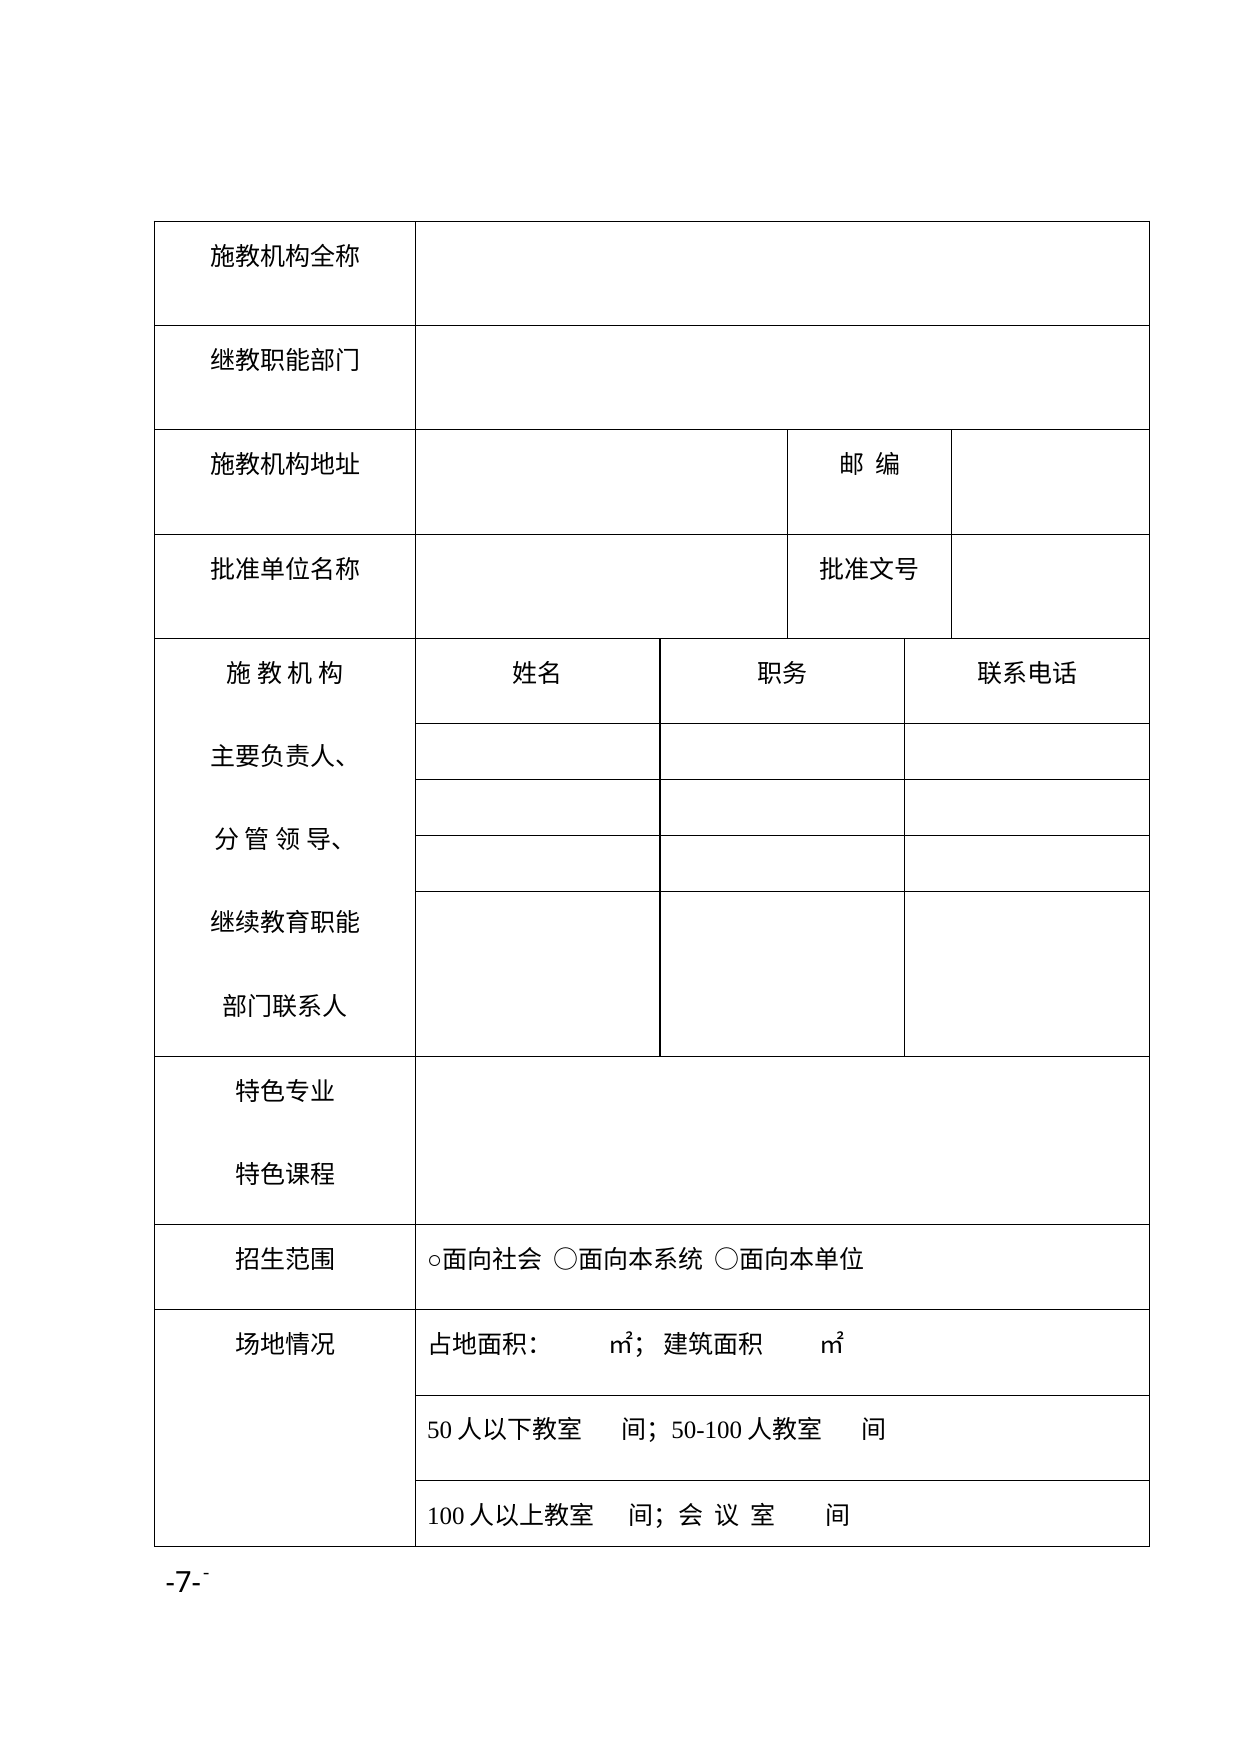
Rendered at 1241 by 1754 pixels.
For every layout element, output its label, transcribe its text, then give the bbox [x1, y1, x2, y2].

table_cell [416, 836, 659, 891]
table_cell 占地面积： ㎡； 建筑面积 ㎡ [416, 1310, 1149, 1394]
table_cell 批准文号 [788, 535, 951, 638]
table_header [416, 222, 1149, 325]
table_cell [661, 836, 904, 891]
table_cell [661, 780, 904, 835]
table_cell ○面向社会 ○面向本系统 ○面向本单位 [416, 1225, 1149, 1309]
table_cell [416, 326, 1149, 429]
table_cell [952, 430, 1149, 534]
table_cell [416, 724, 659, 779]
table_cell 联系电话 [905, 639, 1149, 723]
table_cell 特色专业 特色课程 [155, 1057, 415, 1224]
table_cell [905, 780, 1149, 835]
table_cell 100人以上教室 间；会 议 室 间 [416, 1481, 1149, 1546]
table_header 施教机构全称 [155, 222, 415, 325]
table_cell [416, 1057, 1149, 1224]
table_cell 招生范围 [155, 1225, 415, 1309]
table_cell [905, 836, 1149, 891]
table_cell [416, 535, 787, 638]
table_cell 场地情况 [155, 1310, 415, 1546]
table_cell [905, 724, 1149, 779]
table_cell 批准单位名称 [155, 535, 415, 638]
table_cell 50人以下教室 间；50-100人教室 间 [416, 1396, 1149, 1480]
table_cell 职务 [661, 639, 904, 723]
table_cell [661, 724, 904, 779]
table_cell 邮 编 [788, 430, 951, 534]
table_cell 施教机构地址 [155, 430, 415, 534]
table_cell [416, 430, 787, 534]
table_cell [952, 535, 1149, 638]
table_cell 继教职能部门 [155, 326, 415, 429]
table_cell [416, 780, 659, 835]
table_cell 施 教 机 构 主要负责人、 分 管 领 导、 继续教育职能 部门联系人 [155, 639, 415, 1056]
table_cell 姓名 [416, 639, 659, 723]
table_cell [416, 892, 659, 1056]
table_cell [661, 892, 904, 1056]
table_cell [905, 892, 1149, 1056]
